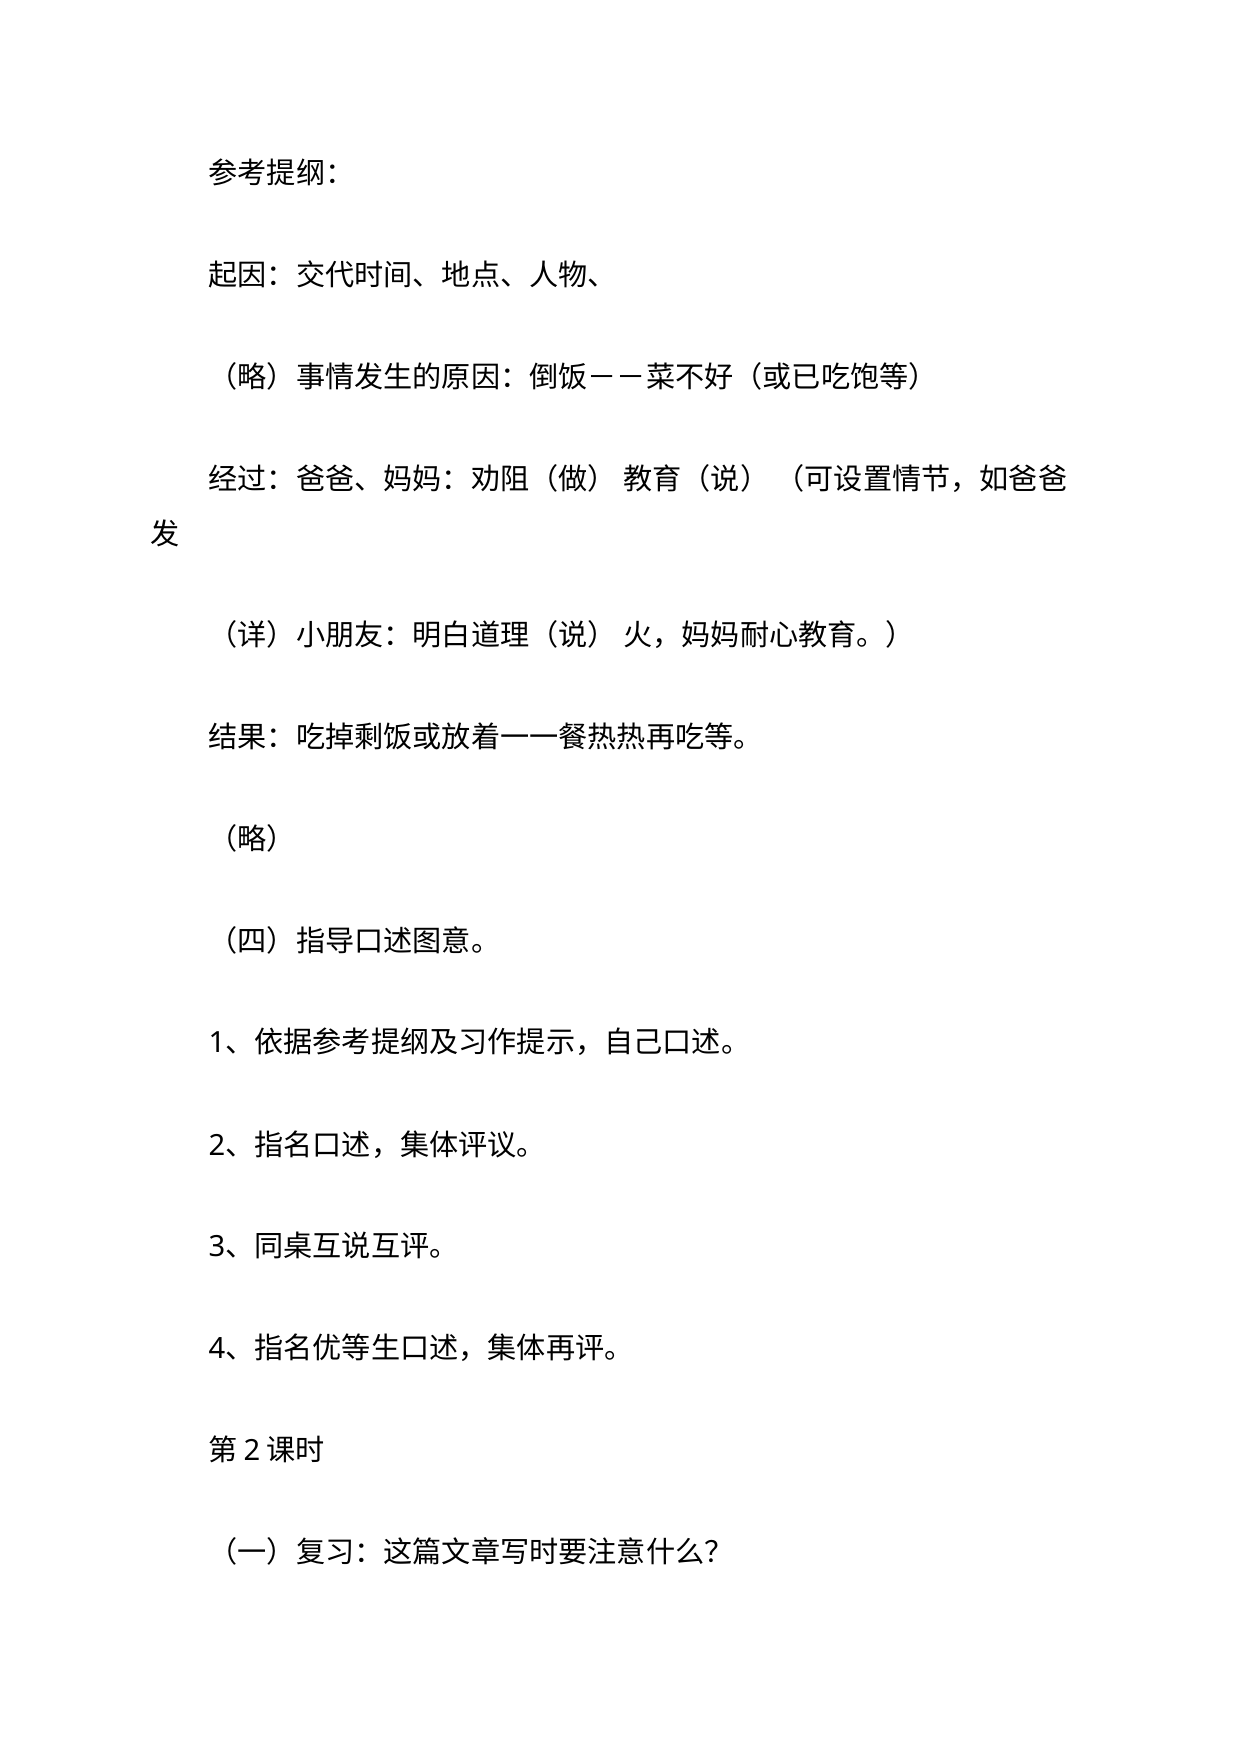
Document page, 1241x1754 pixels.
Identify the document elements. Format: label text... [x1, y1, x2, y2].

text （四）指导口述图意。 [150, 917, 1090, 959]
text 2、指名口述，集体评议。 [150, 1121, 1090, 1163]
text 第2课时 [150, 1427, 1090, 1469]
text 3、同桌互说互评。 [150, 1223, 1090, 1265]
text 结果：吃掉剩饭或放着一一餐热热再吃等。 [150, 714, 1090, 756]
text 4、指名优等生口述，集体再评。 [150, 1325, 1090, 1367]
text （详）小朋友：明白道理（说） 火，妈妈耐心教育。） [150, 612, 1090, 654]
text 经过：爸爸、妈妈：劝阻（做） 教育（说） （可设置情节，如爸爸发 [150, 455, 1090, 552]
text （略） [150, 816, 1090, 858]
text （略）事情发生的原因：倒饭－－菜不好（或已吃饱等） [150, 353, 1090, 396]
text 参考提纲： [150, 150, 1090, 192]
text （一）复习：这篇文章写时要注意什么？ [150, 1529, 1090, 1571]
text 起因：交代时间、地点、人物、 [150, 252, 1090, 294]
text 1、依据参考提纲及习作提示，自己口述。 [150, 1019, 1090, 1061]
